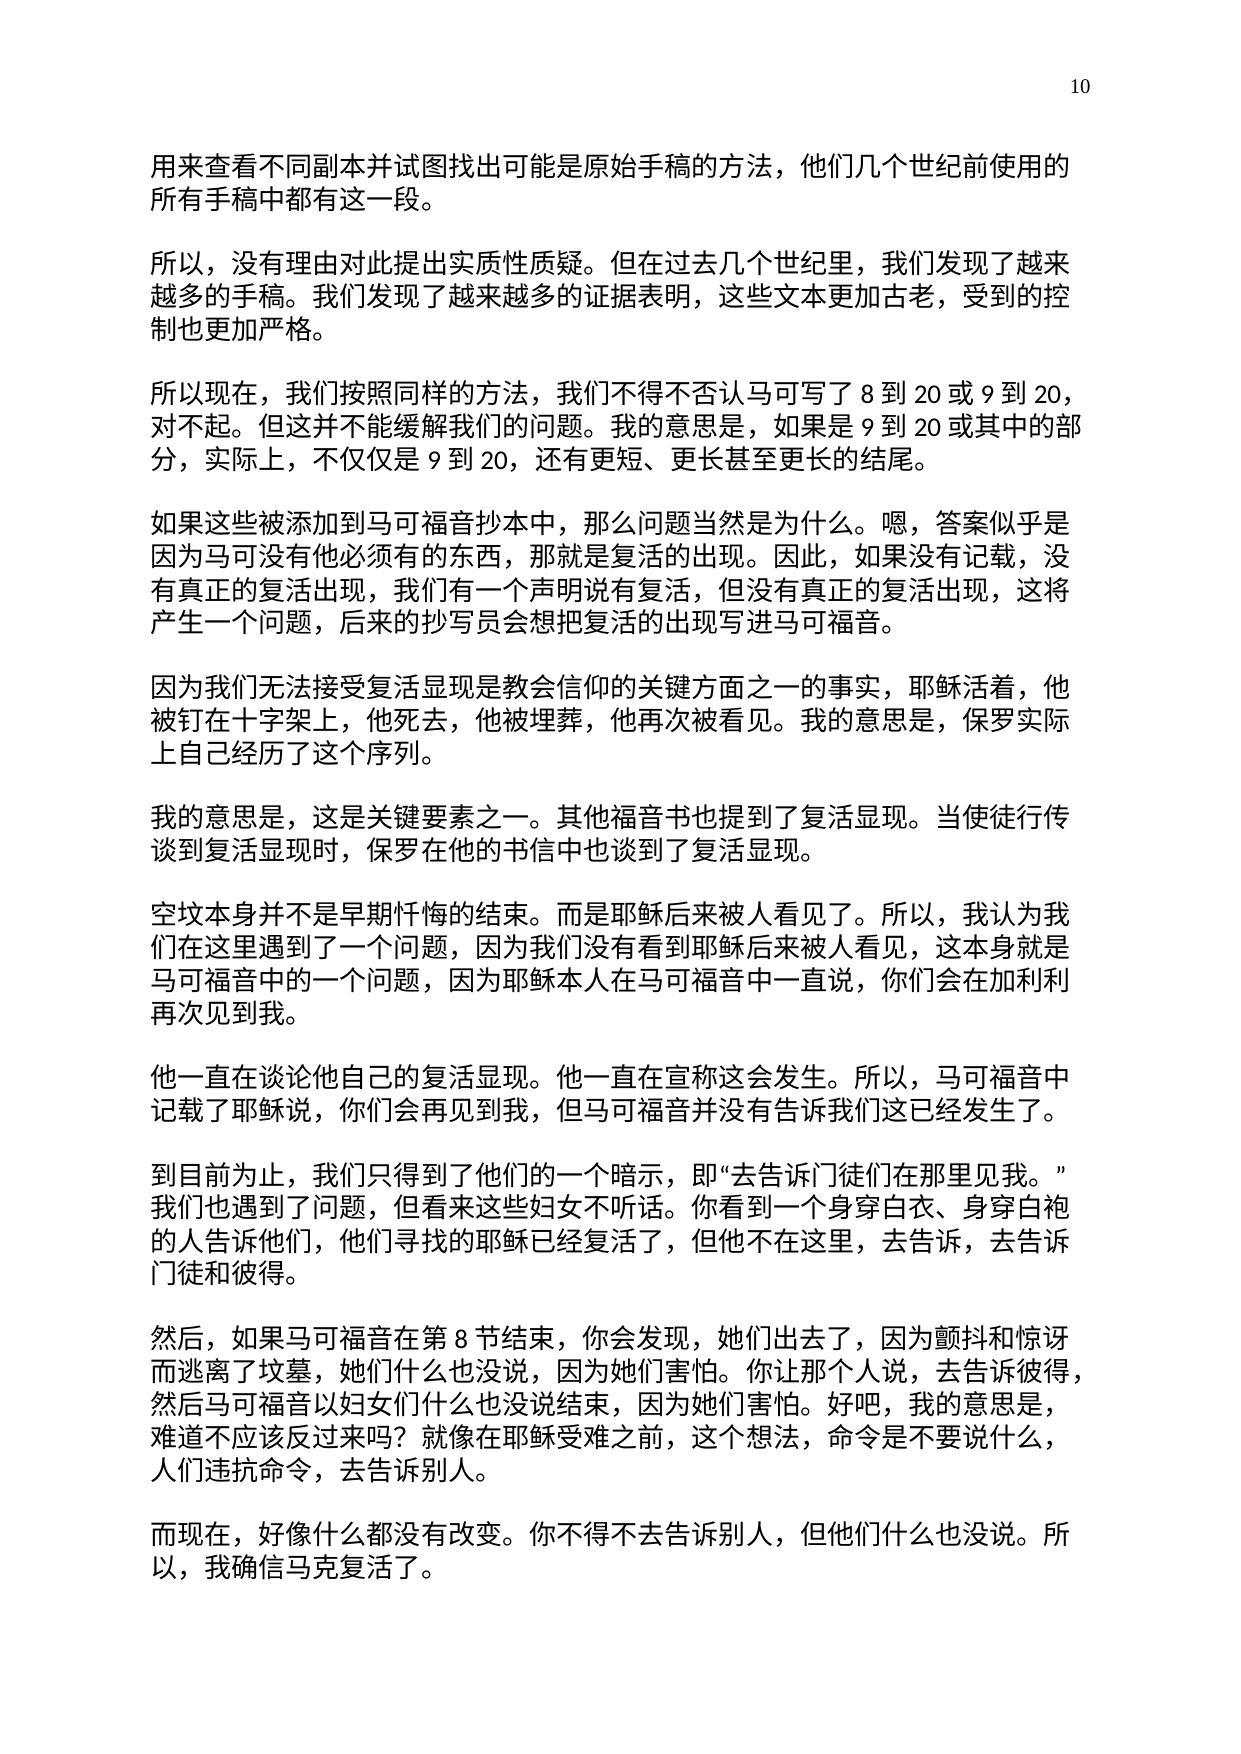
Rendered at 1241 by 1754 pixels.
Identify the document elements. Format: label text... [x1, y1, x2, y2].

text 因为我们无法接受复活显现是教会信仰的关键方面之一的事实，耶稣活着，他被钉在十字架上，他死去，他被埋葬，他再次被看见。我的意思是，保罗实际上自己经历了这个序列。 [150, 671, 1090, 770]
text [150, 150, 1090, 216]
text 如果这些被添加到马可福音抄本中，那么问题当然是为什么。嗯，答案似乎是因为马可没有他必须有的东西，那就是复活的出现。因此，如果没有记载，没有真正的复活出现，我们有一个声明说有复活，但没有真正的复活出现，这将产生一个问题，后来的抄写员会想把复活的出现写进马可福音。 [150, 508, 1090, 640]
text 所以，没有理由对此提出实质性质疑。但在过去几个世纪里，我们发现了越来越多的手稿。我们发现了越来越多的证据表明，这些文本更加古老，受到的控制也更加严格。 [150, 247, 1090, 346]
text 他一直在谈论他自己的复活显现。他一直在宣称这会发生。所以，马可福音中记载了耶稣说，你们会再见到我，但马可福音并没有告诉我们这已经发生了。 [150, 1061, 1090, 1127]
text 所以现在，我们按照同样的方法，我们不得不否认马可写了 8 到 20 或 9 到 20，对不起。但这并不能缓解我们的问题。我的意思是，如果是 9 到 20 或其中的部分，实际上，不仅仅是 9 到 20，还有更短、更长甚至更长的结尾。 [150, 377, 1090, 476]
text 到目前为止，我们只得到了他们的一个暗示，即“去告诉门徒们在那里见我。”我们也遇到了问题，但看来这些妇女不听话。你看到一个身穿白衣、身穿白袍的人告诉他们，他们寻找的耶稣已经复活了，但他不在这里，去告诉，去告诉门徒和彼得。 [150, 1159, 1090, 1291]
text 空坟本身并不是早期忏悔的结束。而是耶稣后来被人看见了。所以，我认为我们在这里遇到了一个问题，因为我们没有看到耶稣后来被人看见，这本身就是马可福音中的一个问题，因为耶稣本人在马可福音中一直说，你们会在加利利再次见到我。 [150, 898, 1090, 1030]
text 而现在，好像什么都没有改变。你不得不去告诉别人，但他们什么也没说。所以，我确信马克复活了。 [150, 1518, 1090, 1584]
text 我的意思是，这是关键要素之一。其他福音书也提到了复活显现。当使徒行传谈到复活显现时，保罗在他的书信中也谈到了复活显现。 [150, 801, 1090, 867]
text 然后，如果马可福音在第 8 节结束，你会发现，她们出去了，因为颤抖和惊讶而逃离了坟墓，她们什么也没说，因为她们害怕。你让那个人说，去告诉彼得，然后马可福音以妇女们什么也没说结束，因为她们害怕。好吧，我的意思是，难道不应该反过来吗？就像在耶稣受难之前，这个想法，命令是不要说什么，人们违抗命令，去告诉别人。 [150, 1322, 1090, 1487]
